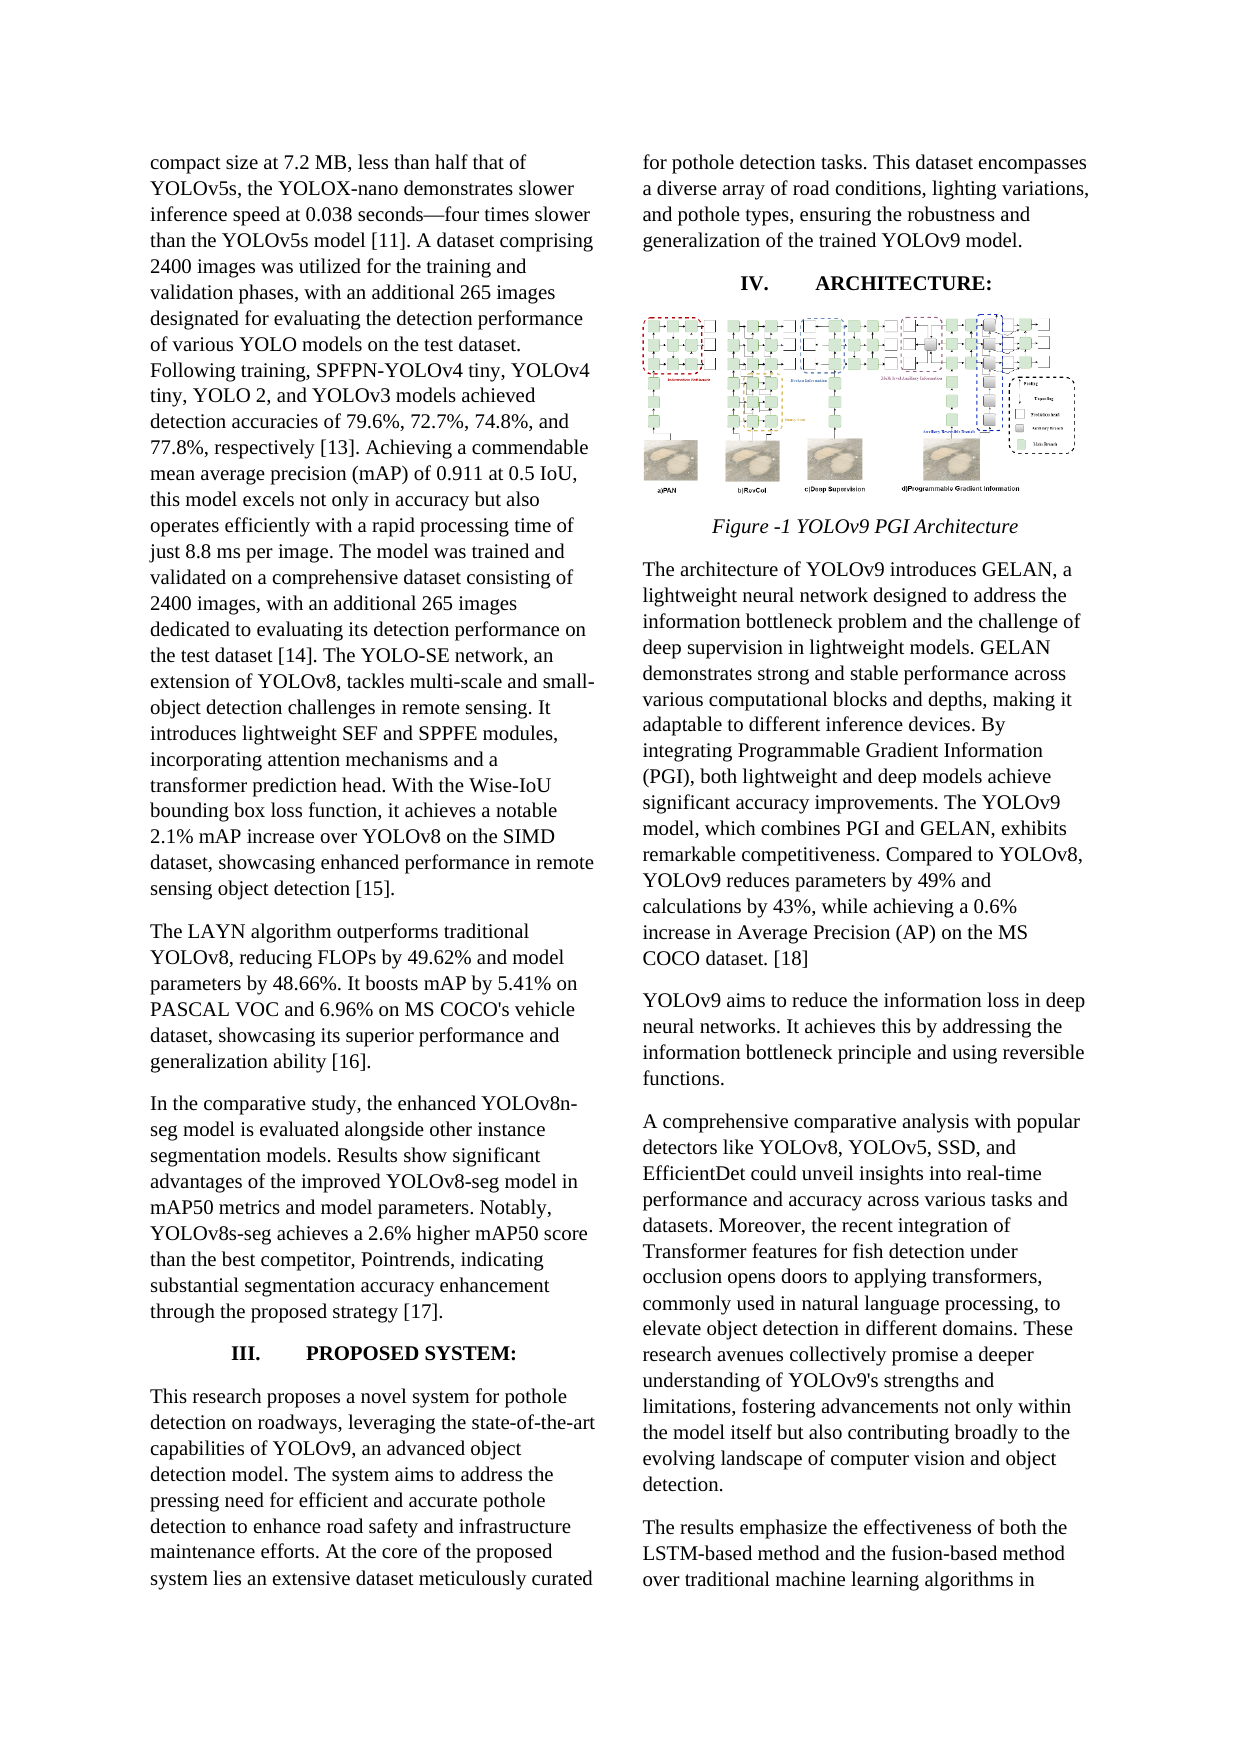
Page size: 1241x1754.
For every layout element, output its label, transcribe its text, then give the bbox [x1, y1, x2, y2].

text In the comparative study, the enhanced YOLOv8n-seg model is evaluated alongside other instance segmentation models. Results show significant advantages of the improved YOLOv8-seg model in mAP50 metrics and model parameters. Notably, YOLOv8s-seg achieves a 2.6% higher mAP50 score than the best competitor, Pointrends, indicating substantial segmentation accuracy enhancement through the proposed strategy [17]. [150, 1091, 598, 1323]
text Figure -1 YOLOv9 PGI Architecture [642, 514, 1090, 538]
text The LAYN algorithm outperforms traditional YOLOv8, reducing FLOPs by 49.62% and model parameters by 48.66%. It boosts mAP by 5.41% on PASCAL VOC and 6.96% on MS COCO's vehicle dataset, showcasing its superior performance and generalization ability [16]. [150, 919, 598, 1073]
text This research proposes a novel system for pothole detection on roadways, leveraging the state-of-the-art capabilities of YOLOv9, an advanced object detection model. The system aims to address the pressing need for efficient and accurate pothole detection to enhance road safety and infrastructure maintenance efforts. At the core of the proposed system lies an extensive dataset meticulously curated for pothole detection tasks. This dataset encompasses a diverse array of road conditions, lighting variations, and pothole types, ensuring the robustness and generalization of the trained YOLOv9 model. [642, 150, 1090, 252]
text The architecture of YOLOv9 introduces GELAN, a lightweight neural network designed to address the information bottleneck problem and the challenge of deep supervision in lightweight models. GELAN demonstrates strong and stable performance across various computational blocks and depths, making it adaptable to different inference devices. By integrating Programmable Gradient Information (PGI), both lightweight and deep models achieve significant accuracy improvements. The YOLOv9 model, which combines PGI and GELAN, exhibits remarkable competitiveness. Compared to YOLOv8, YOLOv9 reduces parameters by 49% and calculations by 43%, while achieving a 0.6% increase in Average Precision (AP) on the MS COCO dataset. [18] [642, 557, 1090, 970]
text This research proposes a novel system for pothole detection on roadways, leveraging the state-of-the-art capabilities of YOLOv9, an advanced object detection model. The system aims to address the pressing need for efficient and accurate pothole detection to enhance road safety and infrastructure maintenance efforts. At the core of the proposed system lies an extensive dataset meticulously curated for pothole detection tasks. This dataset encompasses a diverse array of road conditions, lighting variations, and pothole types, ensuring the robustness and generalization of the trained YOLOv9 model. [150, 1384, 598, 1589]
list PROPOSED SYSTEM: [150, 1341, 598, 1365]
text A comprehensive comparative analysis with popular detectors like YOLOv8, YOLOv5, SSD, and EfficientDet could unveil insights into real-time performance and accuracy across various tasks and datasets. Moreover, the recent integration of Transformer features for fish detection under occlusion opens doors to applying transformers, commonly used in natural language processing, to elevate object detection in different domains. These research avenues collectively promise a deeper understanding of YOLOv9's strengths and limitations, fostering advancements not only within the model itself but also contributing broadly to the evolving landscape of computer vision and object detection. [642, 1109, 1090, 1496]
list ARCHITECTURE: [642, 270, 1090, 294]
picture [642, 313, 1075, 496]
text YOLOv9 aims to reduce the information loss in deep neural networks. It achieves this by addressing the information bottleneck principle and using reversible functions. [642, 988, 1090, 1090]
